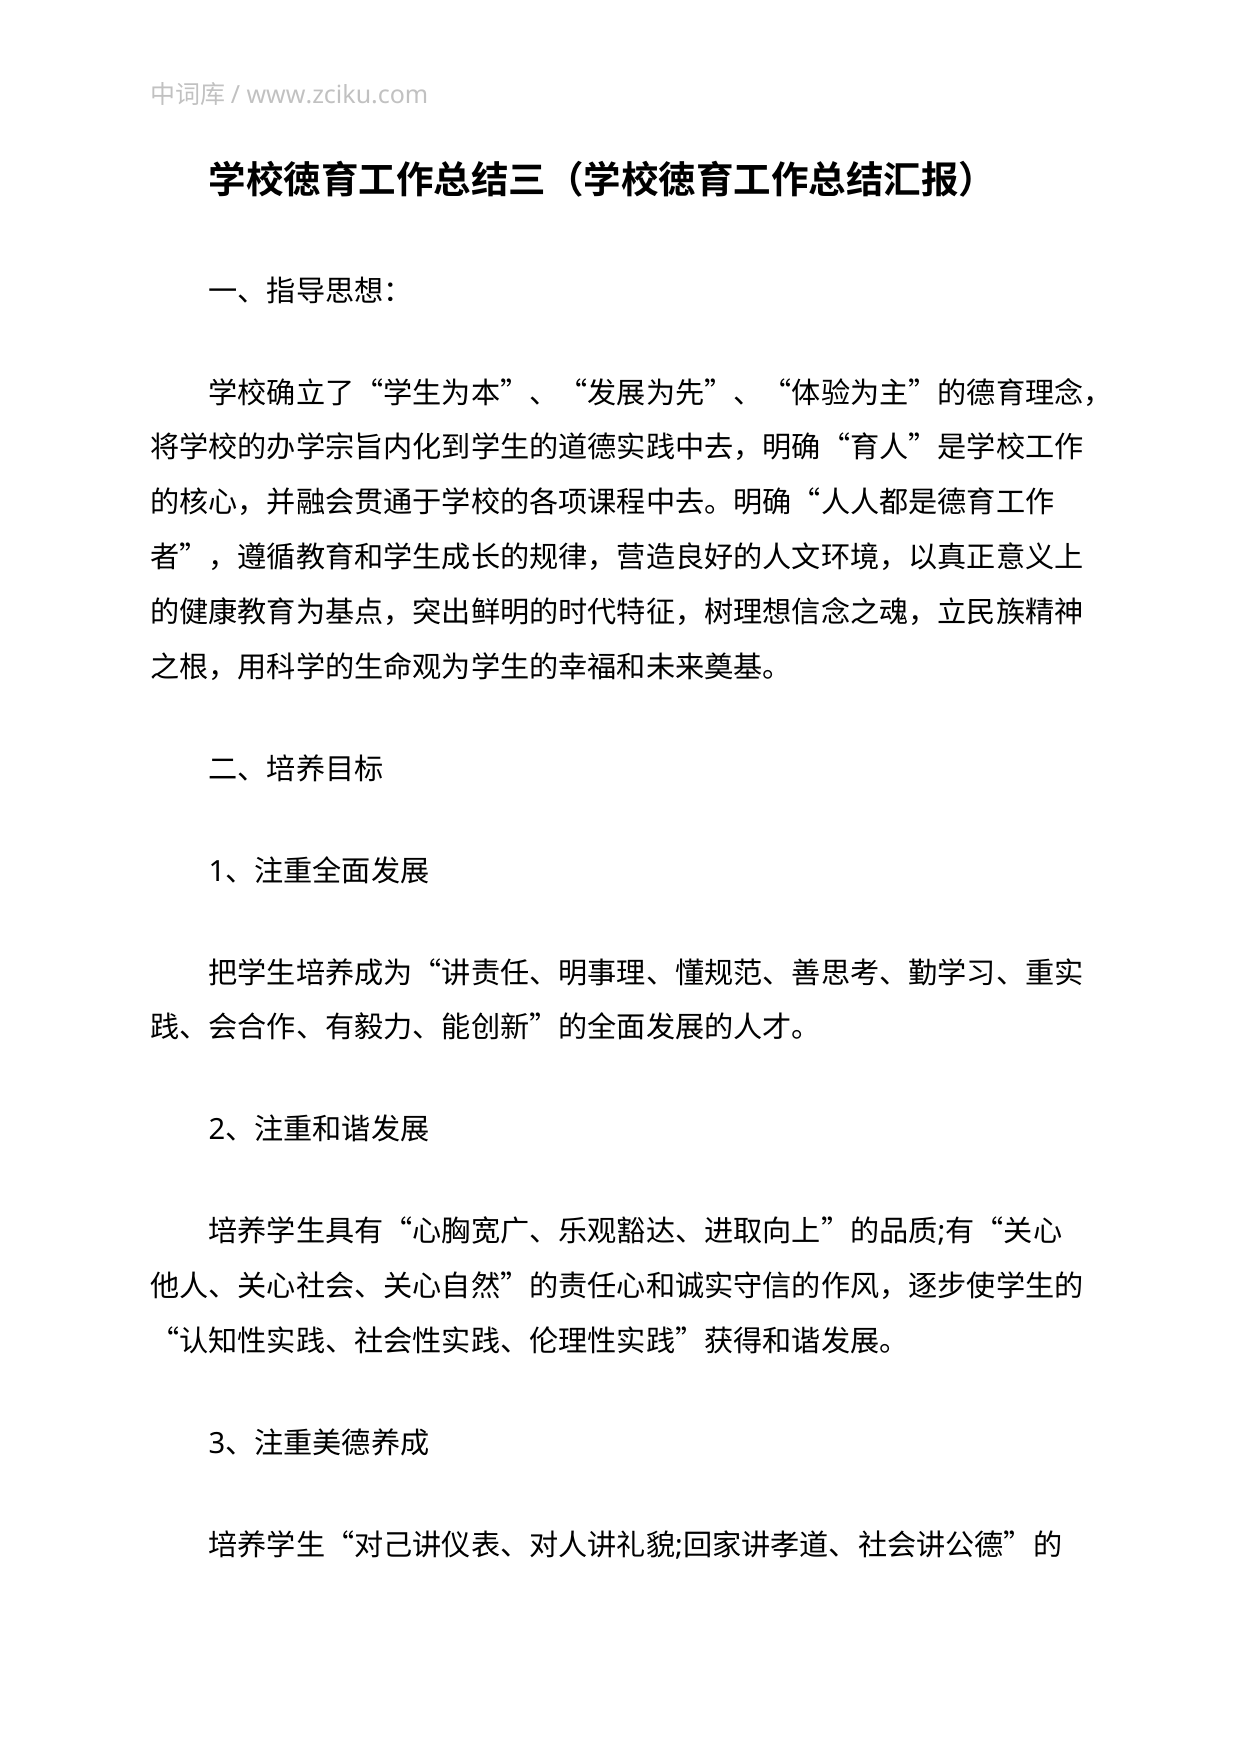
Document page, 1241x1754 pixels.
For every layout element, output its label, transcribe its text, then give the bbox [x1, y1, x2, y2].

text 把学生培养成为“讲责任、明事理、懂规范、善思考、勤学习、重实践、会合作、有毅力、能创新”的全面发展的人才。 [150, 949, 1090, 1046]
text 3、注重美德养成 [150, 1419, 1090, 1462]
text 学校徳育工作总结三（学校徳育工作总结汇报） [150, 150, 1090, 204]
text 二、培养目标 [150, 745, 1090, 788]
text 1、注重全面发展 [150, 847, 1090, 889]
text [150, 1521, 1090, 1564]
text 2、注重和谐发展 [150, 1106, 1090, 1148]
text 学校确立了“学生为本”、“发展为先”、“体验为主”的德育理念，将学校的办学宗旨内化到学生的道德实践中去，明确“育人”是学校工作的核心，并融会贯通于学校的各项课程中去。明确“人人都是德育工作者”，遵循教育和学生成长的规律，营造良好的人文环境，以真正意义上的健康教育为基点，突出鲜明的时代特征，树理想信念之魂，立民族精神之根，用科学的生命观为学生的幸福和未来奠基。 [150, 369, 1090, 686]
text 培养学生具有“心胸宽广、乐观豁达、进取向上”的品质;有“关心他人、关心社会、关心自然”的责任心和诚实守信的作风，逐步使学生的“认知性实践、社会性实践、伦理性实践”获得和谐发展。 [150, 1208, 1090, 1360]
text 一、指导思想： [150, 267, 1090, 310]
